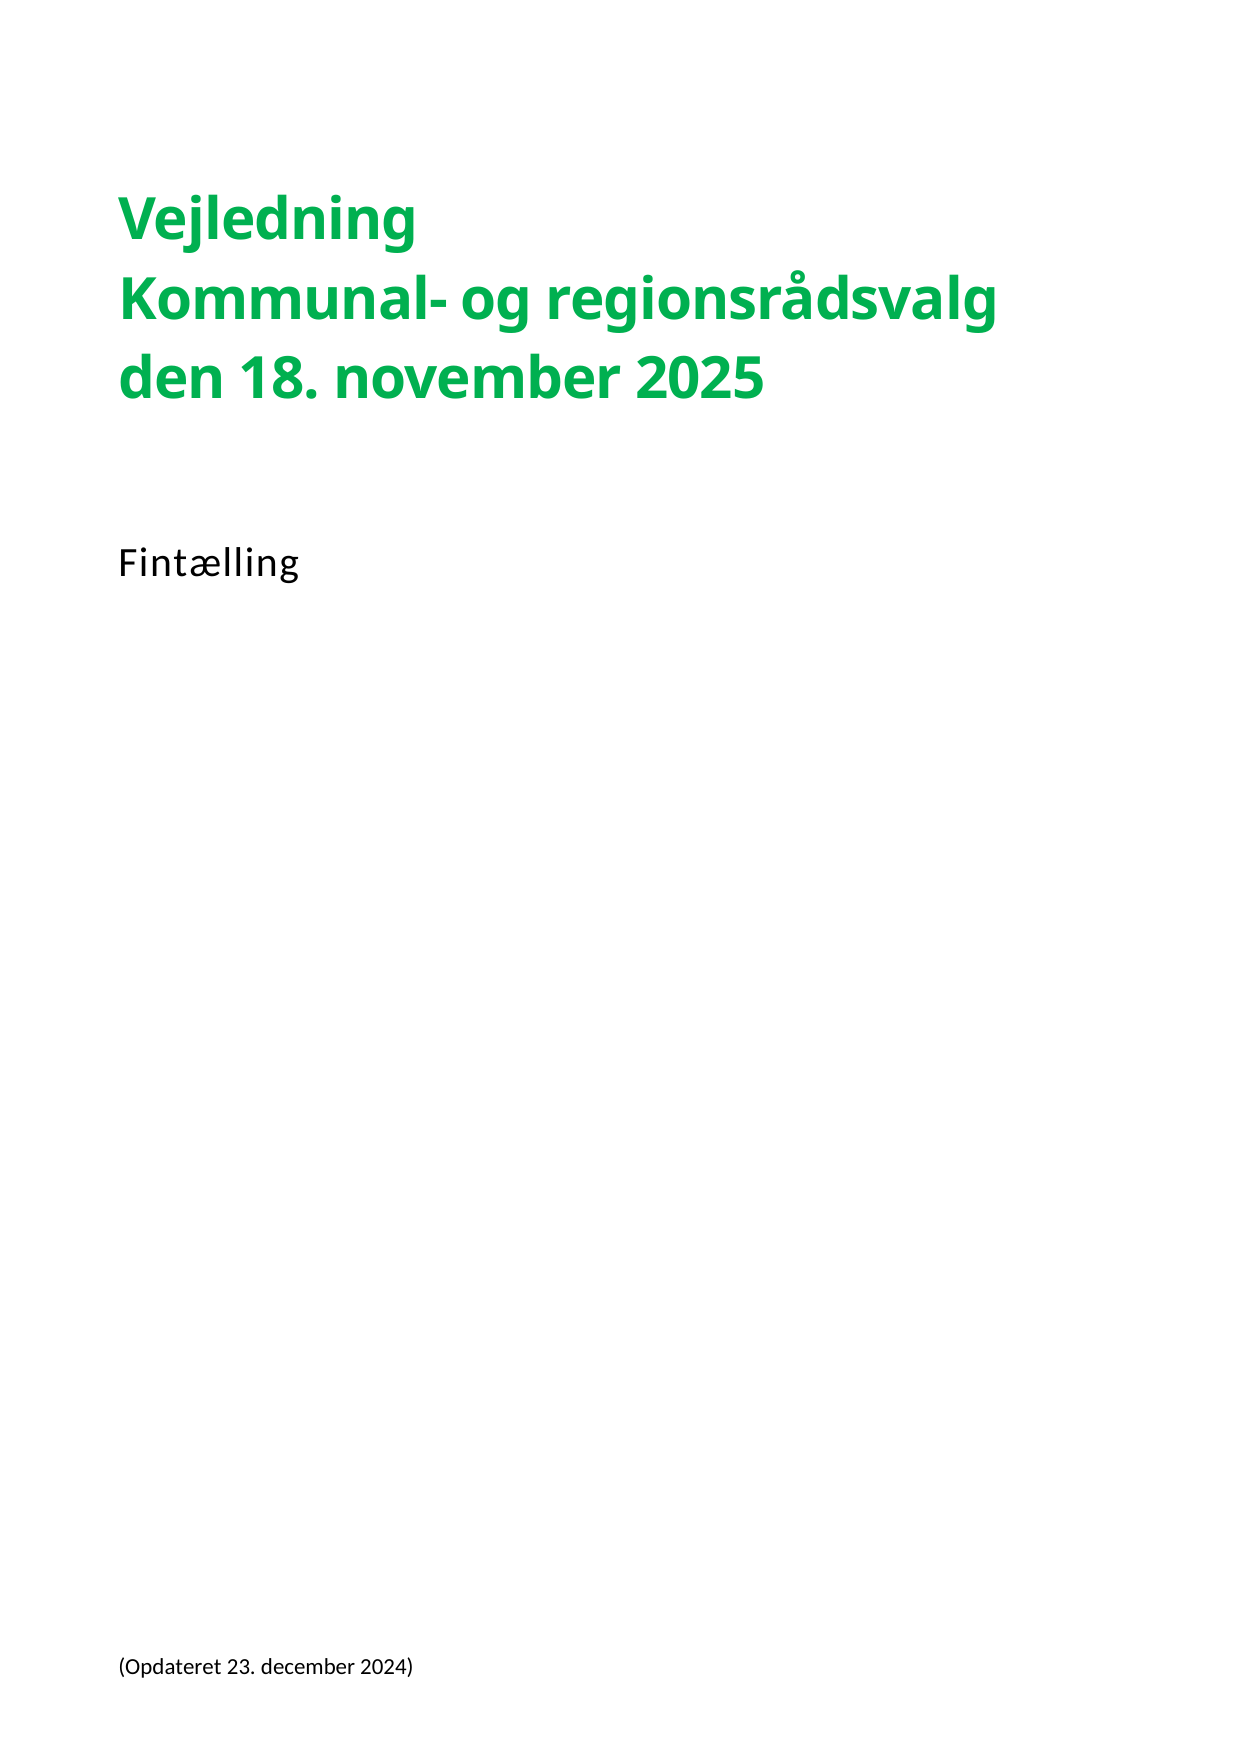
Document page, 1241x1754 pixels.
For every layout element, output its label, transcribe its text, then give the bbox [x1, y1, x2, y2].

title Vejledning [118, 177, 1122, 257]
title Kommunal- og regionsrådsvalg den 18. november 2025 [118, 257, 1122, 416]
subtitle Fintælling [118, 536, 1122, 587]
